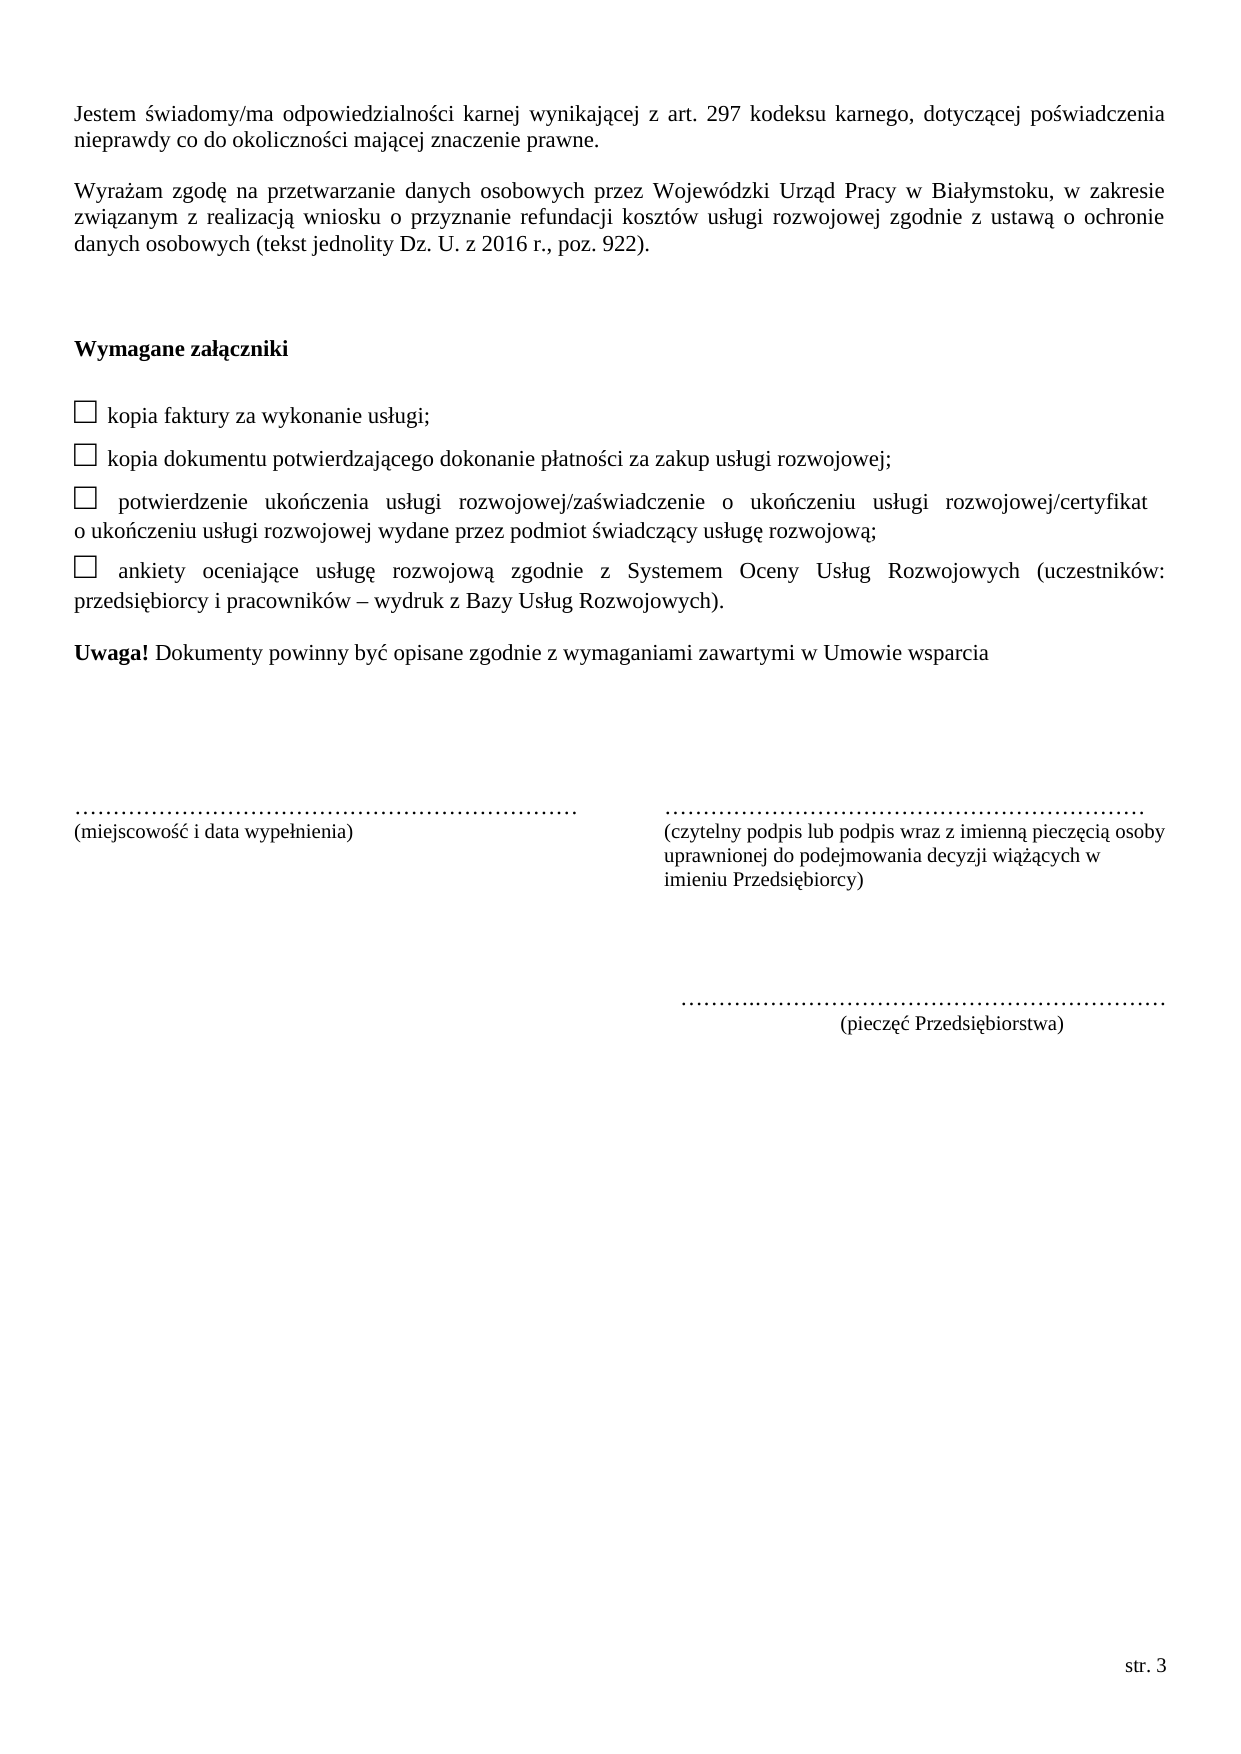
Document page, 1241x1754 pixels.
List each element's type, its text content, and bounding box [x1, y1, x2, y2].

text Uwaga! Dokumenty powinny być opisane zgodnie z wymaganiami zawartymi w Umowie wsparcia [74, 639, 1167, 666]
text □ kopia faktury za wykonanie usługi; [74, 388, 1167, 431]
text Jestem świadomy/ma odpowiedzialności karnej wynikającej z art. 297 kodeksu karnego, dotyczącej poświadczenia nieprawdy co do okoliczności mającej znaczenie prawne. [74, 100, 1167, 153]
text Wyrażam zgodę na przetwarzanie danych osobowych przez Wojewódzki Urząd Pracy w Białymstoku, w zakresie związanym z realizacją wniosku o przyznanie refundacji kosztów usługi rozwojowej zgodnie z ustawą o ochronie danych osobowych (tekst jednolity Dz. U. z 2016 r., poz. 922). [74, 177, 1167, 256]
text □ kopia dokumentu potwierdzającego dokonanie płatności za zakup usługi rozwojowej; [74, 431, 1167, 474]
text (pieczęć Przedsiębiorstwa) [738, 1010, 1167, 1035]
text □ ankiety oceniające usługę rozwojową zgodnie z Systemem Oceny Usług Rozwojowych (uczestników: przedsiębiorcy i pracowników – wydruk z Bazy Usług Rozwojowych). [74, 543, 1167, 613]
text ………………………………………………………… ……………………………………………………… [74, 793, 1167, 819]
text ……….……………………………………………… [74, 984, 1167, 1010]
text Wymagane załączniki [74, 335, 1167, 361]
text (miejscowość i data wypełnienia) (czytelny podpis lub podpis wraz z imienną pieczęcią osoby uprawnionej do podejmowania decyzji wiążących w imieniu Przedsiębiorcy) [74, 819, 1167, 891]
text □ potwierdzenie ukończenia usługi rozwojowej/zaświadczenie o ukończeniu usługi rozwojowej/certyfikat o ukończeniu usługi rozwojowej wydane przez podmiot świadczący usługę rozwojową; [74, 474, 1167, 543]
